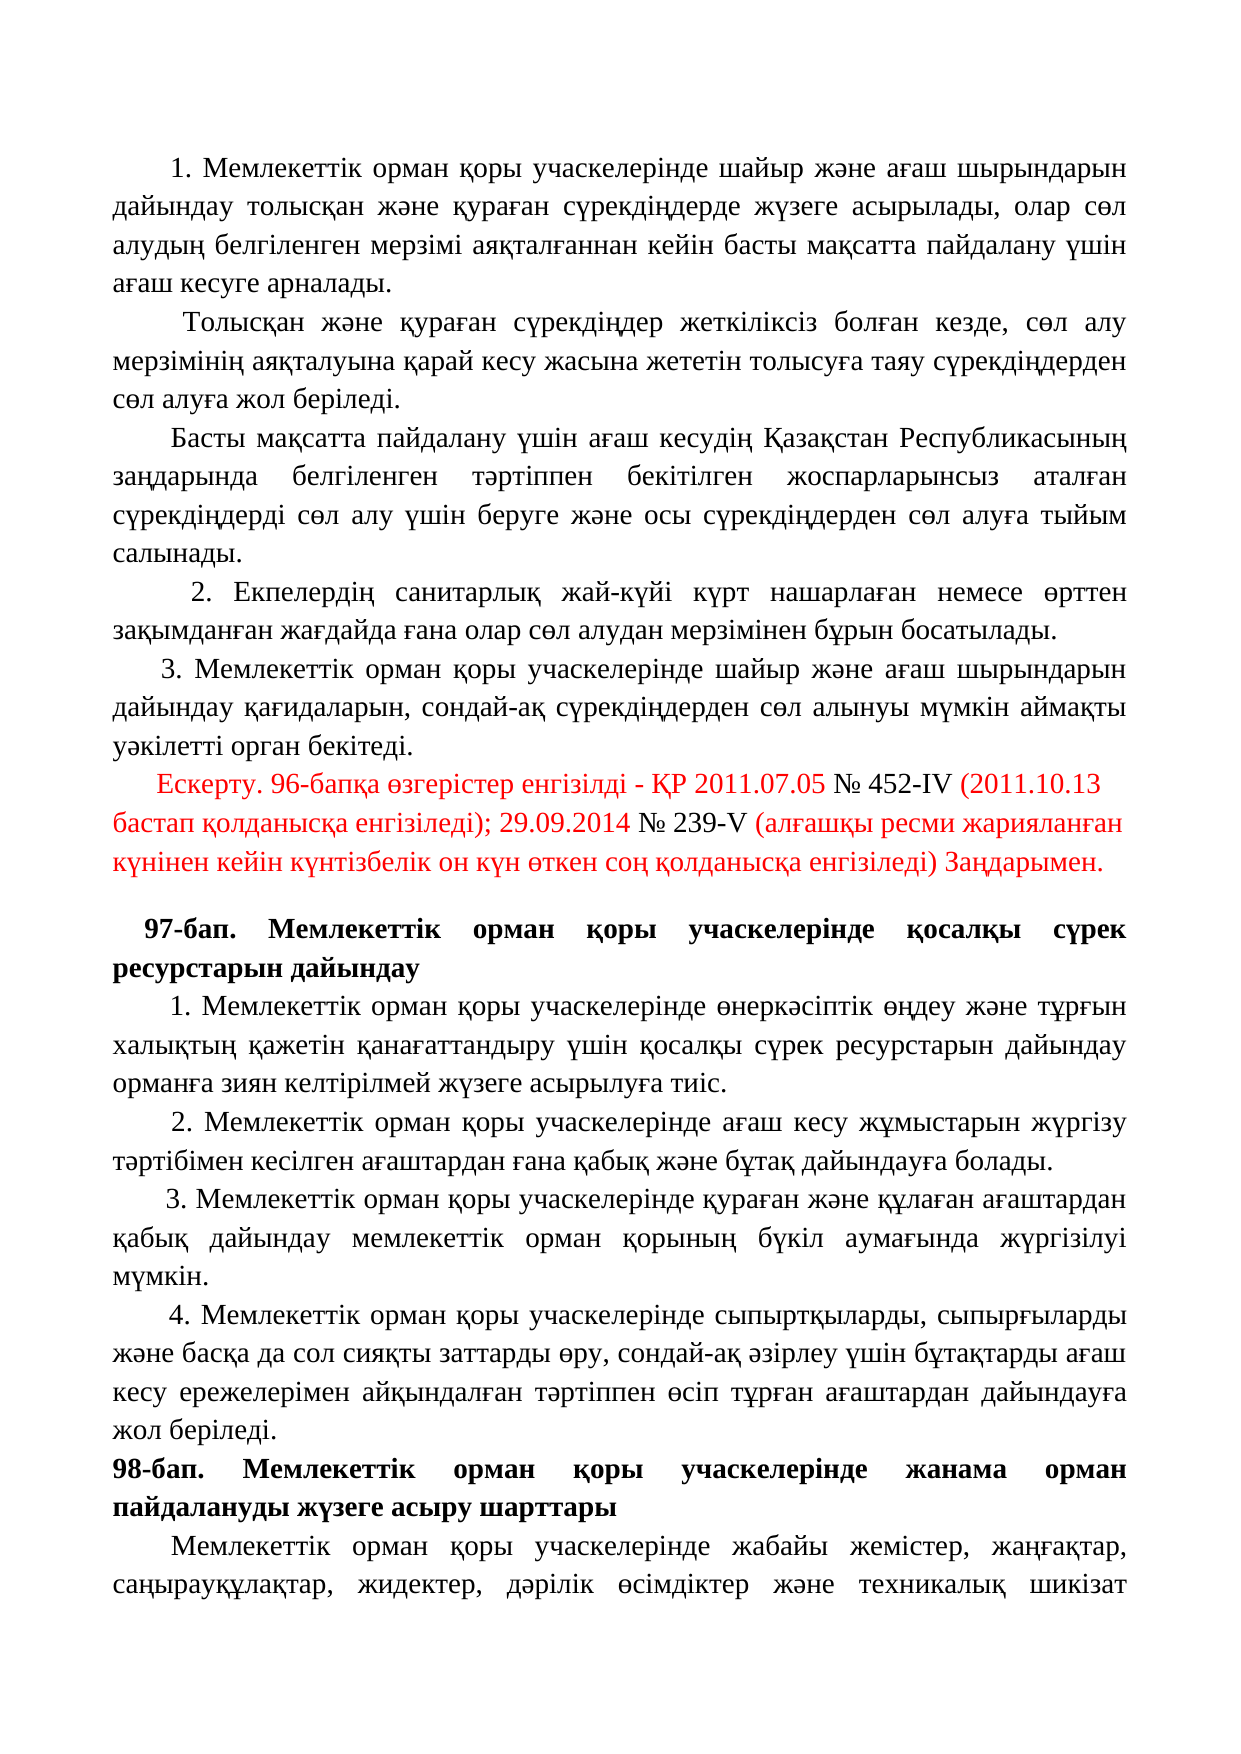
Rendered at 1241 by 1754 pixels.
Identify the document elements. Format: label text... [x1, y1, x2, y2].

text 98-бап. Мемлекеттiк орман қоры учаскелерiнде жанама орман пайдалануды жүзеге асыру шарттары [112, 1451, 1128, 1523]
text 1. Мемлекеттiк орман қоры учаскелерiнде шайыр және ағаш шырындарын дайындау толысқан және қураған сүрекдiңдерде жүзеге асырылады, олар сөл алудың белгiленген мерзiмi аяқталғаннан кейiн басты мақсатта пайдалану үшiн ағаш кесуге арналады. [112, 150, 1128, 299]
text 1. Мемлекеттiк орман қоры учаскелерiнде өнеркәсiптiк өңдеу және тұрғын халықтың қажетін қанағаттандыру үшін қосалқы сүрек ресурстарын дайындау орманға зиян келтiрiлмей жүзеге асырылуға тиіс. [112, 988, 1128, 1099]
text Ескерту. 96-бапқа өзгерістер енгізілді - ҚР 2011.07.05 № 452-IV (2011.10.13 бастап қолданысқа енгізіледі); 29.09.2014 № 239-V (алғашқы ресми жарияланған күнінен кейiн күнтiзбелiк он күн өткен соң қолданысқа енгiзiледi) Заңдарымен. [112, 767, 1128, 907]
text Басты мақсатта пайдалану үшiн ағаш кесудiң Қазақстан Республикасының заңдарында белгiленген тәртiппен бекiтiлген жоспарларынсыз аталған сүрекдiңдердi сөл алу үшiн беруге және осы сүрекдiңдерден сөл алуға тыйым салынады. [112, 420, 1128, 569]
text 97-бап. Мемлекеттiк орман қоры учаскелерiнде қосалқы сүрек ресурстарын дайындау [112, 911, 1128, 983]
text 2. Екпелердiң санитарлық жай-күйi күрт нашарлаған немесе өрттен зақымданған жағдайда ғана олар сөл алудан мерзiмiнен бұрын босатылады. [112, 574, 1128, 646]
text 2. Мемлекеттiк орман қоры учаскелерiнде ағаш кесу жұмыстарын жүргiзу тәртiбiмен кесiлген ағаштардан ғана қабық және бұтақ дайындауға болады. [112, 1104, 1128, 1176]
text Толысқан және қураған сүрекдiңдер жеткiлiксiз болған кезде, сөл алу мерзiмiнiң аяқталуына қарай кесу жасына жететiн толысуға таяу сүрекдiңдерден сөл алуға жол берiледi. [112, 304, 1128, 415]
text 3. Мемлекеттiк орман қоры учаскелерiнде шайыр және ағаш шырындарын дайындау қағидаларын, сондай-ақ сүрекдiңдерден сөл алынуы мүмкiн аймақты уәкілетті орган бекiтедi. [112, 651, 1128, 762]
